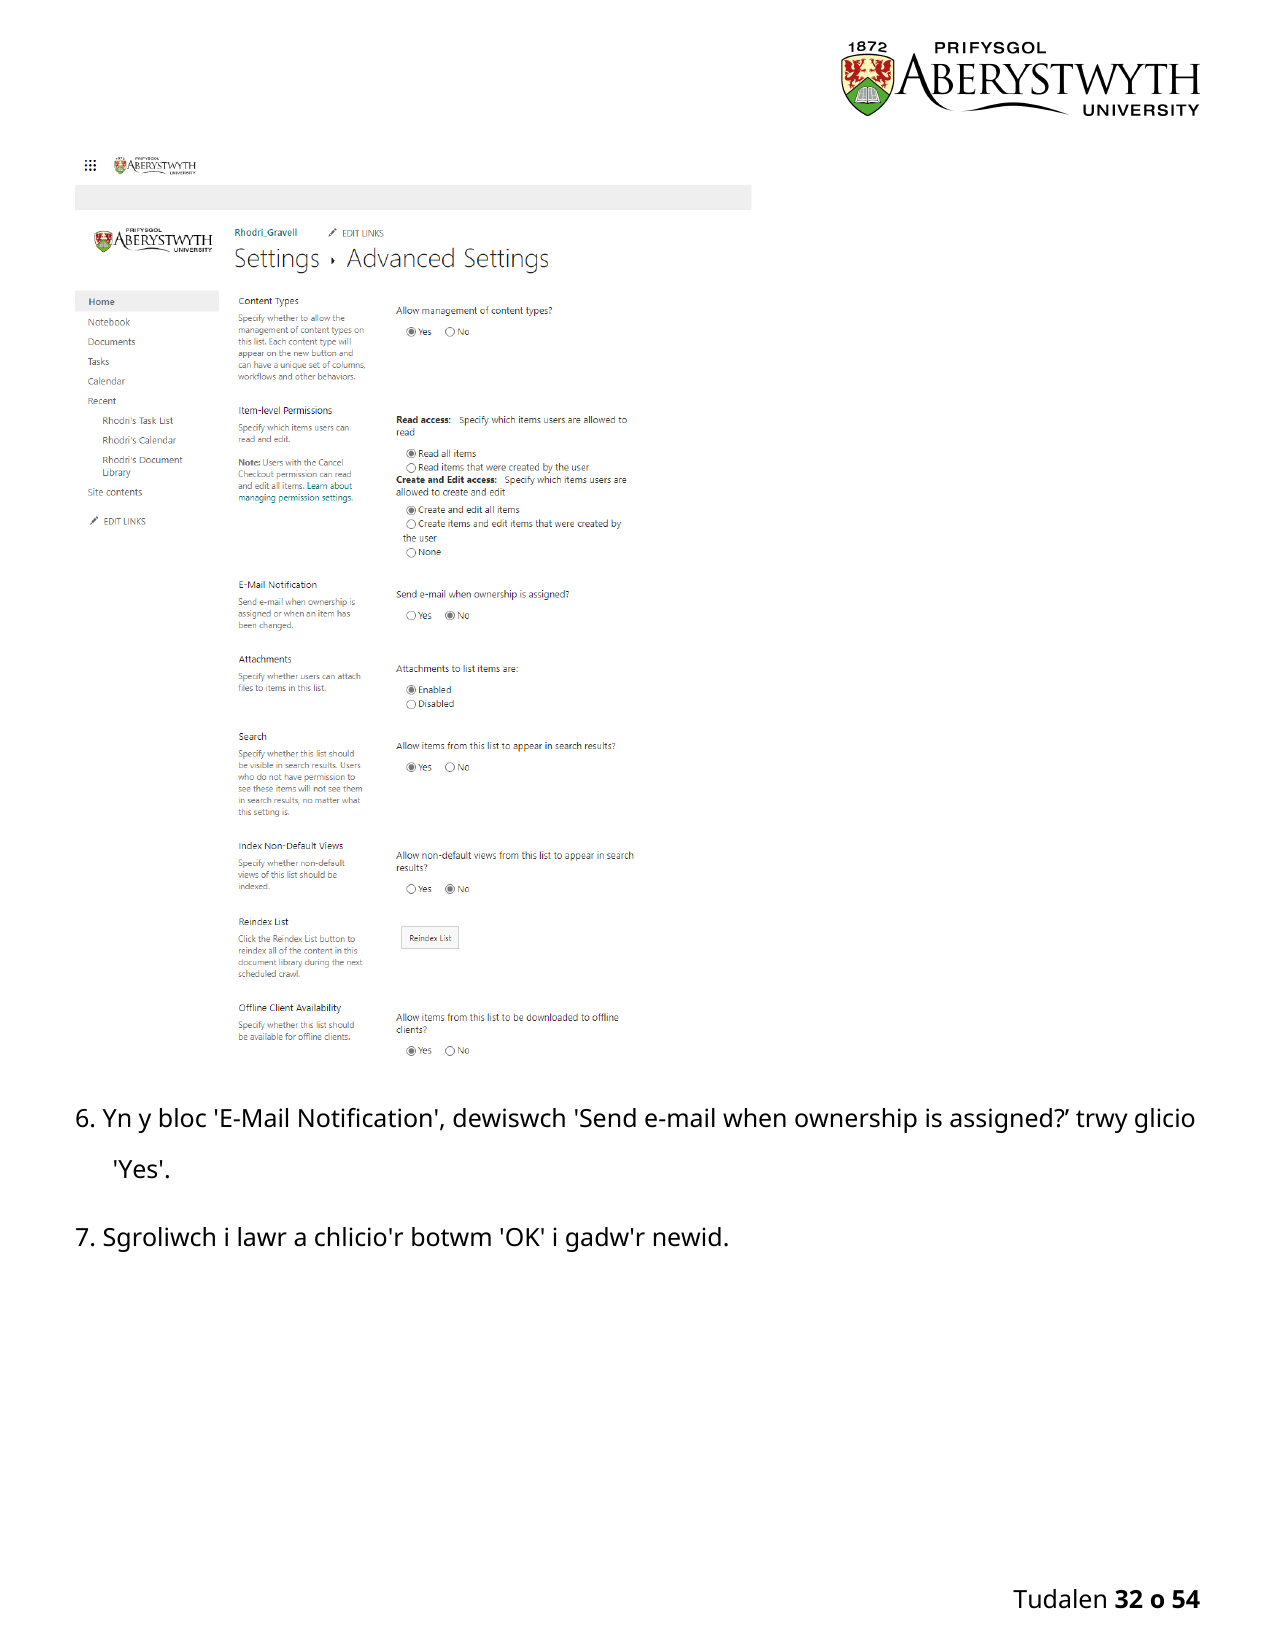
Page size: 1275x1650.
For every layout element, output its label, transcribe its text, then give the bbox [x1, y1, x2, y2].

list Sgroliwch i lawr a chlicio'r botwm 'OK' i gadw'r newid. [75, 1219, 1200, 1253]
picture [841, 41, 1200, 117]
list Yn y bloc 'E-Mail Notification', dewiswch 'Send e-mail when ownership is assigned?’ trwy glicio 'Yes'. [75, 1100, 1200, 1186]
picture [75, 150, 752, 1067]
